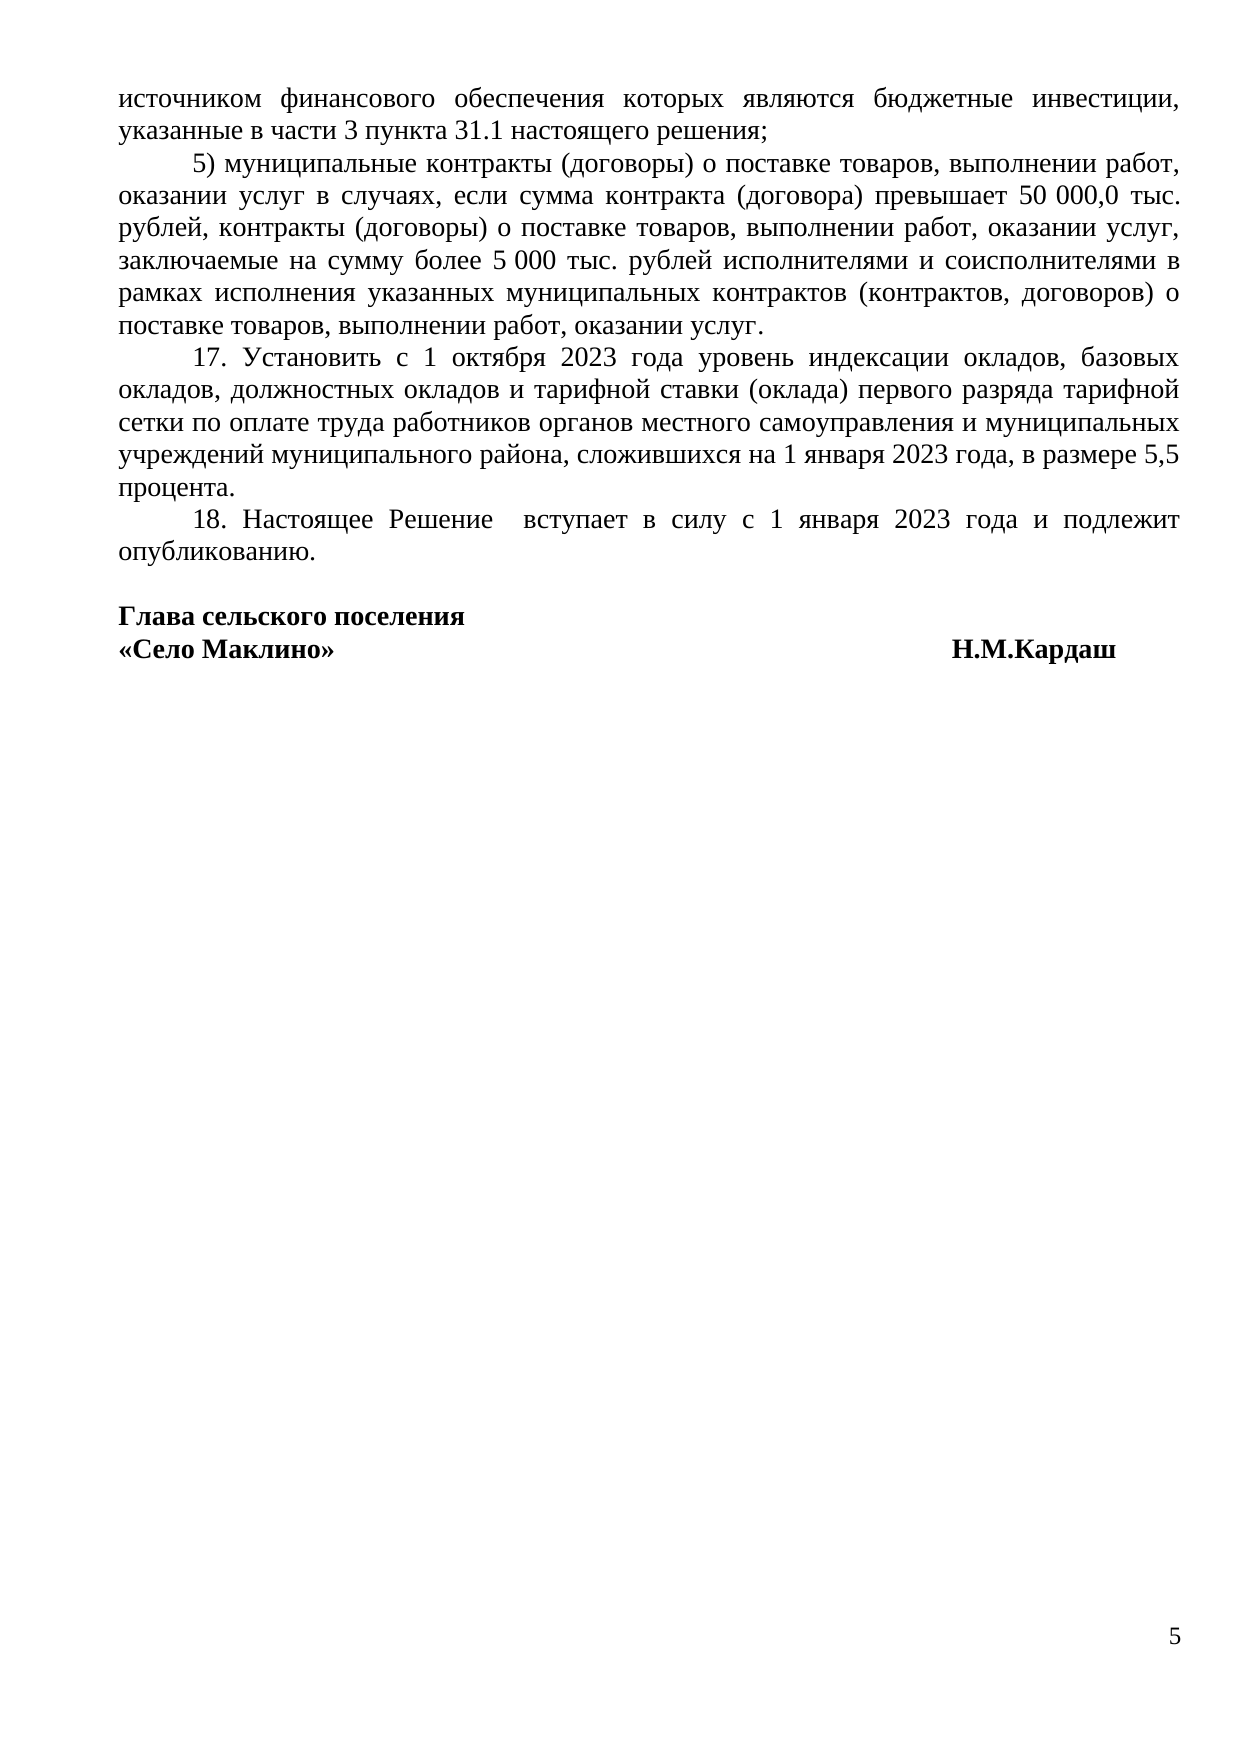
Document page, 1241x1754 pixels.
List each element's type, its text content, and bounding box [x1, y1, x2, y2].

text «Село Маклино» Н.М.Кардаш [118, 632, 1181, 664]
text 5) муниципальные контракты (договоры) о поставке товаров, выполнении работ, оказании услуг в случаях, если сумма контракта (договора) превышает 50 000,0 тыс. рублей, контракты (договоры) о поставке товаров, выполнении работ, оказании услуг, заключаемые на сумму более 5 000 тыс. рублей исполнителями и соисполнителями в рамках исполнения указанных муниципальных контрактов (контрактов, договоров) о поставке товаров, выполнении работ, оказании услуг. [118, 146, 1181, 340]
text 18. Настоящее Решение вступает в силу с 1 января 2023 года и подлежит опубликованию. [118, 502, 1181, 567]
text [118, 81, 1181, 146]
text 17. Установить с 1 октября 2023 года уровень индексации окладов, базовых окладов, должностных окладов и тарифной ставки (оклада) первого разряда тарифной сетки по оплате труда работников органов местного самоуправления и муниципальных учреждений муниципального района, сложившихся на 1 января 2023 года, в размере 5,5 процента. [118, 340, 1181, 502]
text Глава сельского поселения [118, 599, 1181, 632]
